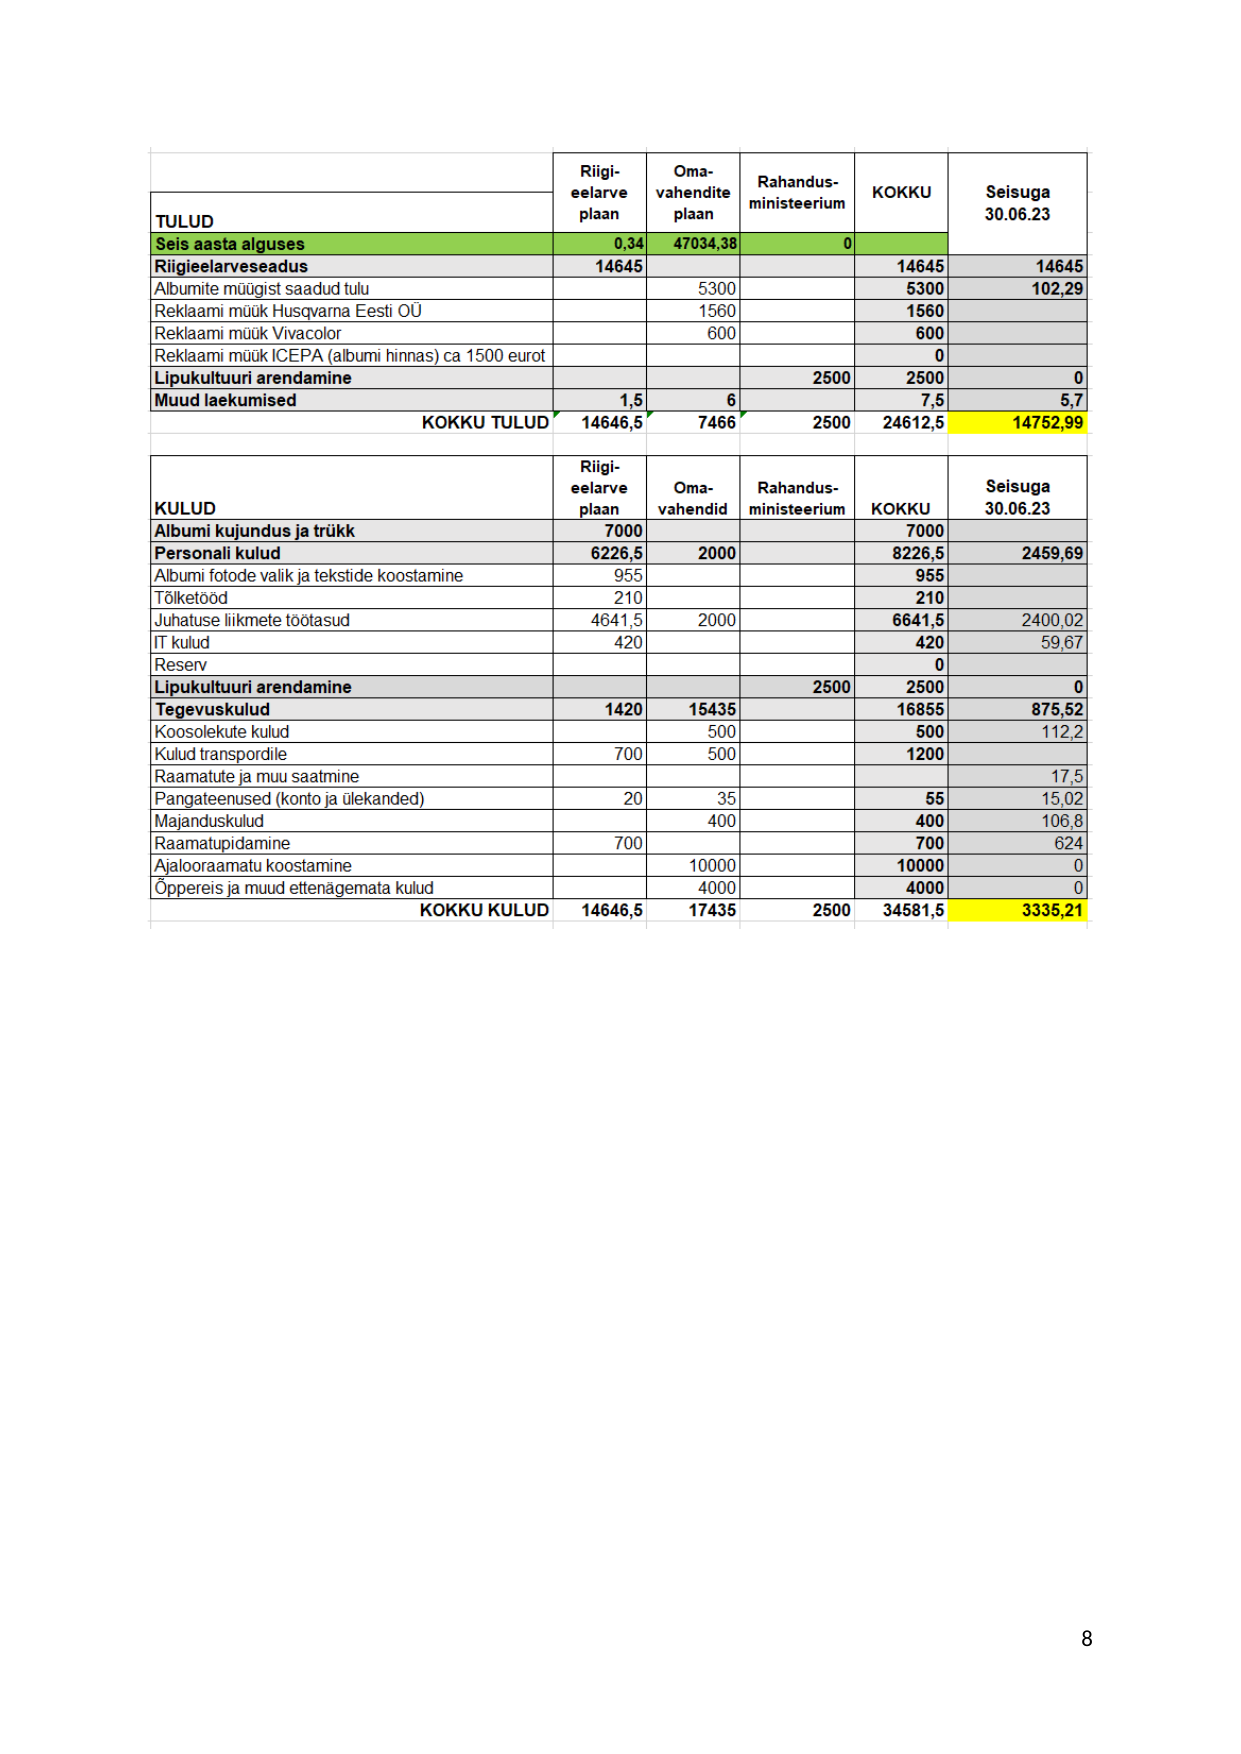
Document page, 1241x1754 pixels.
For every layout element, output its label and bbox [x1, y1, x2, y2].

picture [147, 147, 1093, 929]
